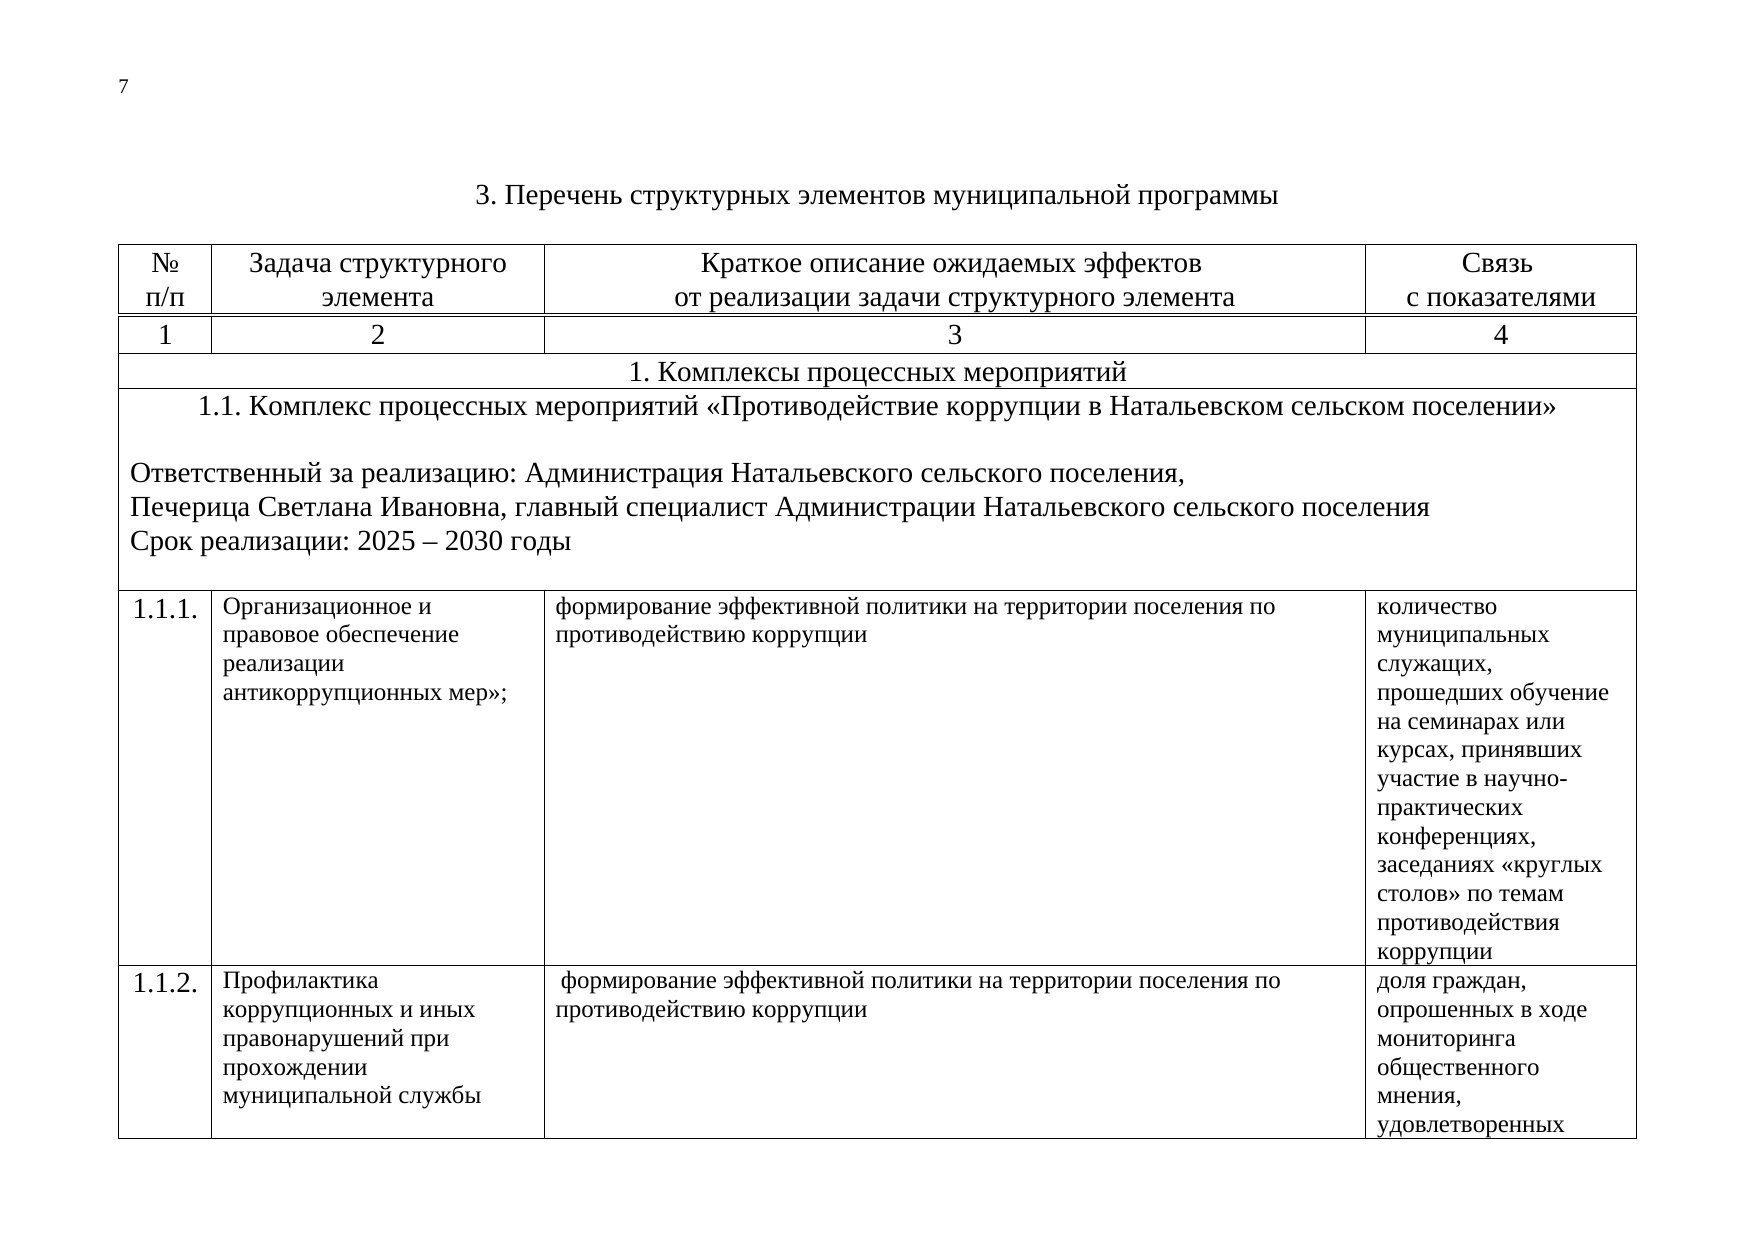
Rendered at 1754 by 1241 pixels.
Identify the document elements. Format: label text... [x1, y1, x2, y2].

table_cell количество муниципальных служащих, прошедших обучение на семинарах или курсах, принявших участие в научно-практических конференциях, заседаниях «круглых столов» по темам противодействия коррупции [1366, 591, 1636, 964]
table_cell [212, 966, 544, 1138]
table_header № п/п [119, 245, 211, 312]
text 3. Перечень структурных элементов муниципальной программы [118, 177, 1636, 211]
table_cell формирование эффективной политики на территории поселения по противодействию коррупции [545, 591, 1365, 964]
table_cell 1.1.2. [119, 966, 211, 1138]
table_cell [1366, 966, 1636, 1138]
table_header Связь с показателями [1366, 245, 1636, 312]
table_cell 1. Комплексы процессных мероприятий [119, 354, 1636, 387]
table_header Краткое описание ожидаемых эффектов от реализации задачи структурного элемента [545, 245, 1365, 312]
table_header 3 [545, 317, 1365, 353]
table_cell 1.1.1. [119, 591, 211, 964]
table_header 1 [119, 317, 211, 353]
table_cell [545, 966, 1365, 1138]
table_header 2 [212, 317, 544, 353]
table_header 4 [1366, 317, 1636, 353]
table_cell 1.1. Комплекс процессных мероприятий «Противодействие коррупции в Натальевском сельском поселении» Ответственный за реализацию: Администрация Натальевского сельского поселения, Печерица Светлана Ивановна, главный специалист Администрации Натальевского сельского поселения Срок реализации: 2025 – 2030 годы [119, 389, 1636, 590]
table_header Задача структурного элемента [212, 245, 544, 312]
table_cell Организационное и правовое обеспечение реализации антикоррупционных мер»; [212, 591, 544, 964]
